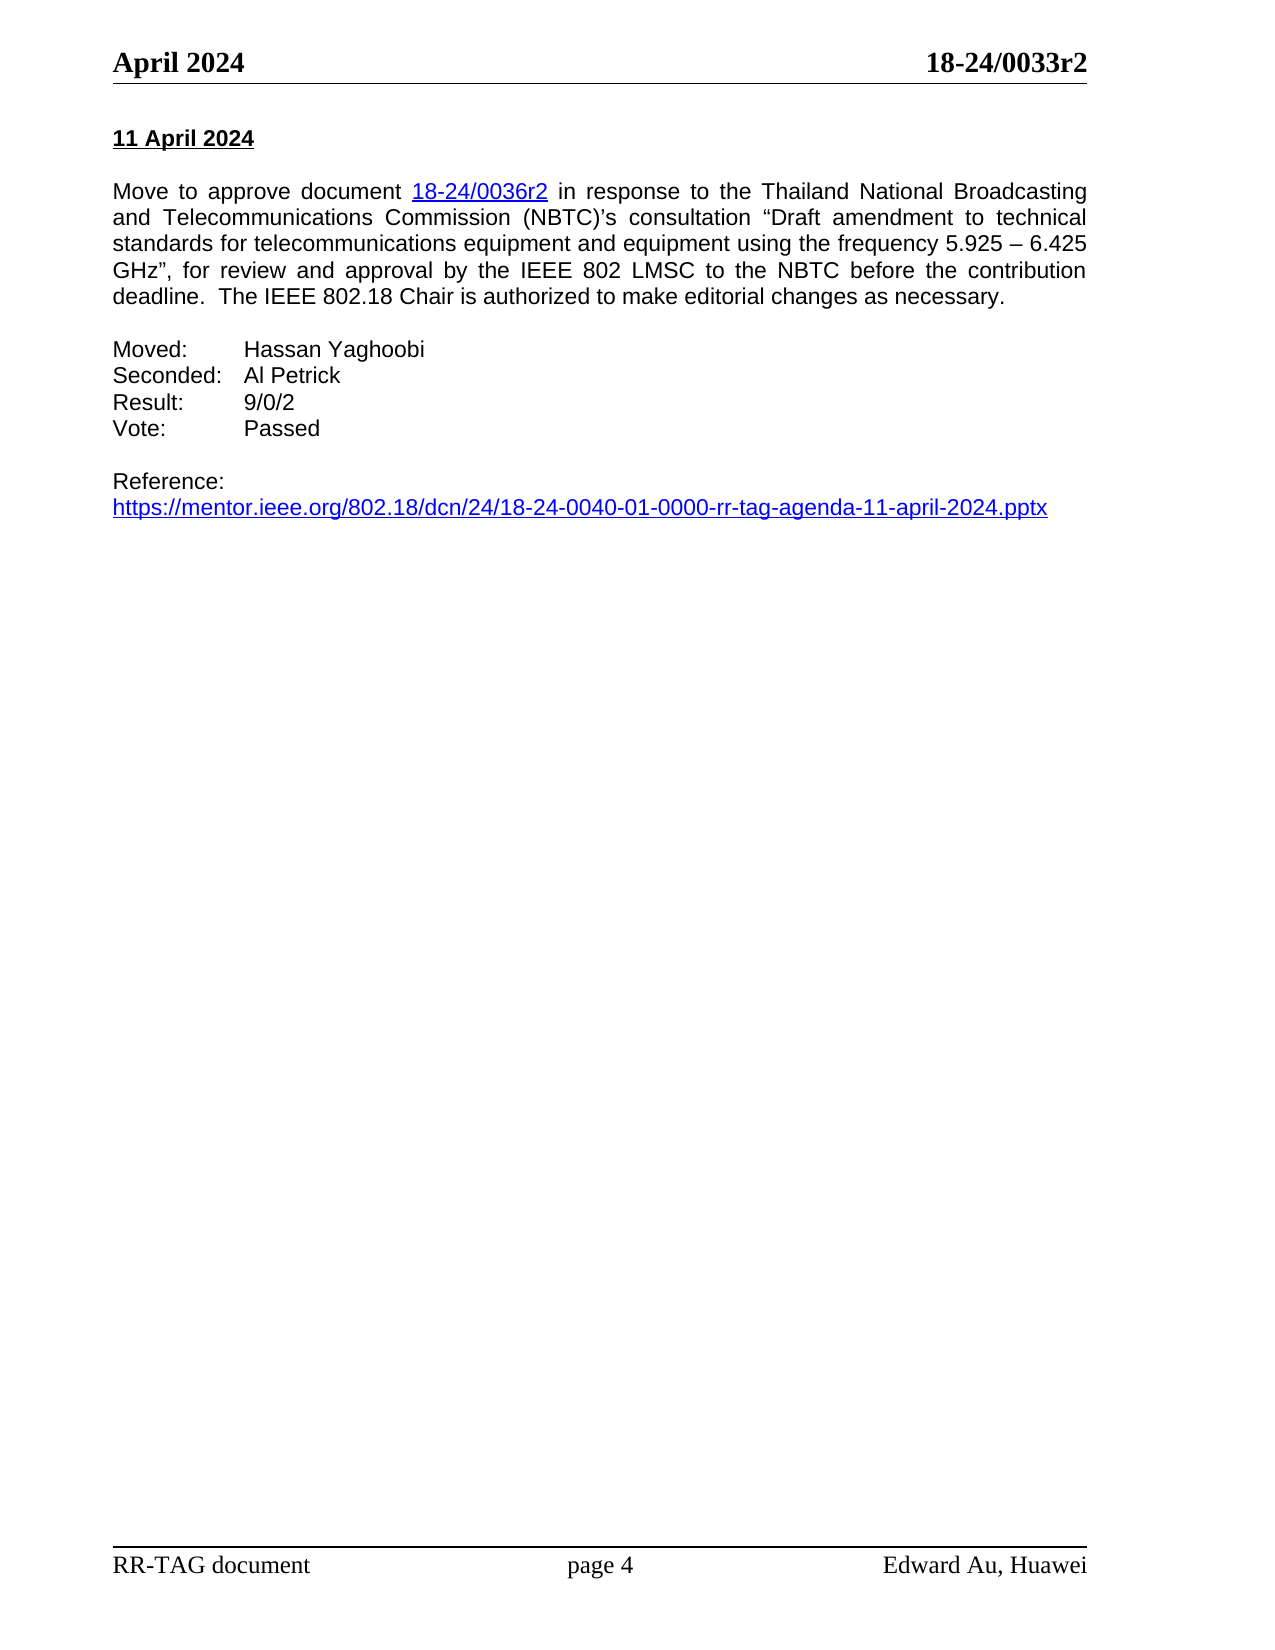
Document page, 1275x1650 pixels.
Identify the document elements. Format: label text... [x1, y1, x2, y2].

text Result: 9/0/2 [112, 388, 1087, 415]
text Move to approve document 18-24/0036r2 in response to the Thailand National Broadcasting and Telecommunications Commission (NBTC)’s consultation “Draft amendment to technical standards for telecommunications equipment and equipment using the frequency 5.925 – 6.425 GHz”, for review and approval by the IEEE 802 LMSC to the NBTC before the contribution deadline. The IEEE 802.18 Chair is authorized to make editorial changes as necessary. [112, 178, 1087, 309]
text 11 April 2024 [112, 125, 1087, 151]
text Reference: [112, 468, 1087, 494]
text Vote: Passed [112, 415, 1087, 441]
text Seconded: Al Petrick [112, 362, 1087, 388]
text Moved: Hassan Yaghoobi [112, 336, 1087, 362]
text https://mentor.ieee.org/802.18/dcn/24/18-24-0040-01-0000-rr-tag-agenda-11-april-2024.pptx [112, 494, 1087, 520]
